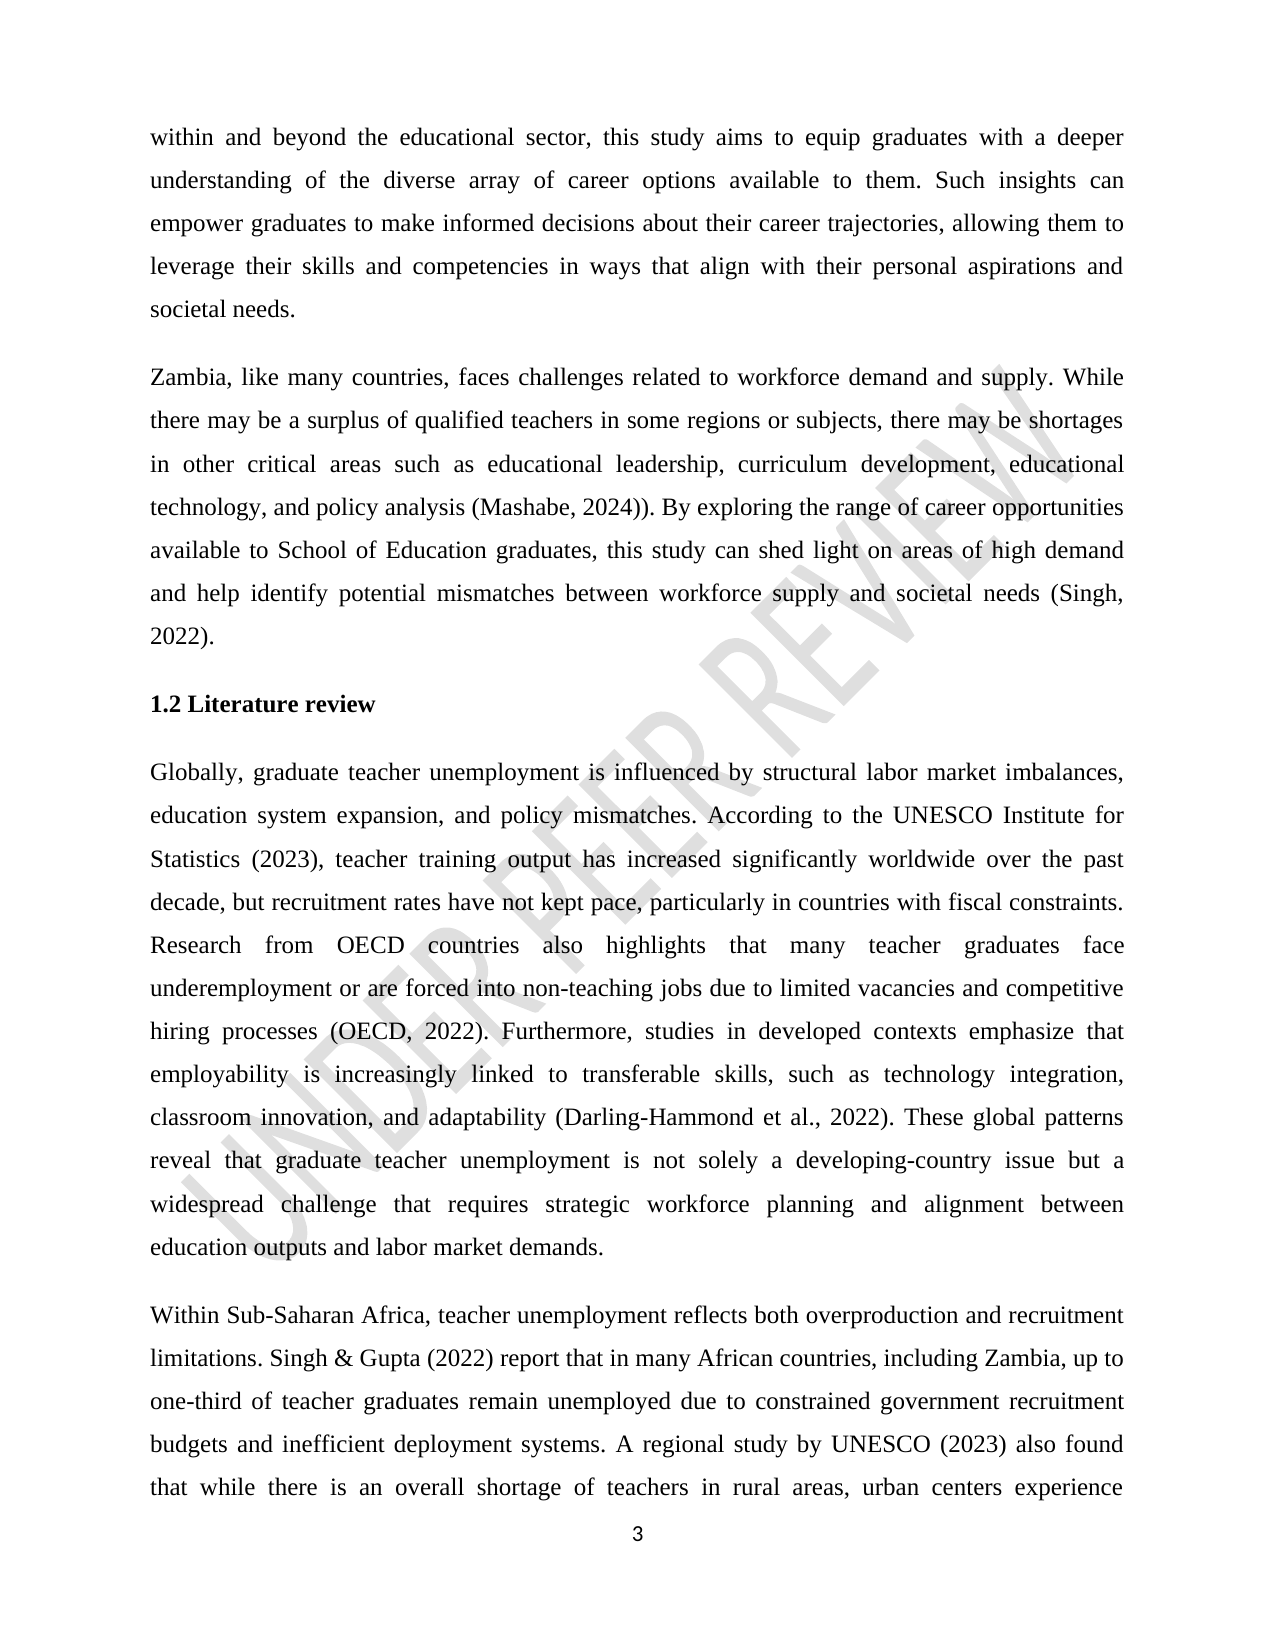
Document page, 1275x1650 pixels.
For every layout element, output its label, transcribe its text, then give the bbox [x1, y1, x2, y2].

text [150, 122, 1125, 323]
text Globally, graduate teacher unemployment is influenced by structural labor market imbalances, education system expansion, and policy mismatches. According to the UNESCO Institute for Statistics (2023), teacher training output has increased significantly worldwide over the past decade, but recruitment rates have not kept pace, particularly in countries with fiscal constraints. Research from OECD countries also highlights that many teacher graduates face underemployment or are forced into non-teaching jobs due to limited vacancies and competitive hiring processes (OECD, 2022). Furthermore, studies in developed contexts emphasize that employability is increasingly linked to transferable skills, such as technology integration, classroom innovation, and adaptability (Darling-Hammond et al., 2022). These global patterns reveal that graduate teacher unemployment is not solely a developing-country issue but a widespread challenge that requires strategic workforce planning and alignment between education outputs and labor market demands. [150, 757, 1125, 1261]
text Zambia, like many countries, faces challenges related to workforce demand and supply. While there may be a surplus of qualified teachers in some regions or subjects, there may be shortages in other critical areas such as educational leadership, curriculum development, educational technology, and policy analysis (Mashabe, 2024)). By exploring the range of career opportunities available to School of Education graduates, this study can shed light on areas of high demand and help identify potential mismatches between workforce supply and societal needs (Singh, 2022). [150, 362, 1125, 650]
text 1.2 Literature review [150, 689, 1125, 718]
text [150, 1300, 1125, 1501]
